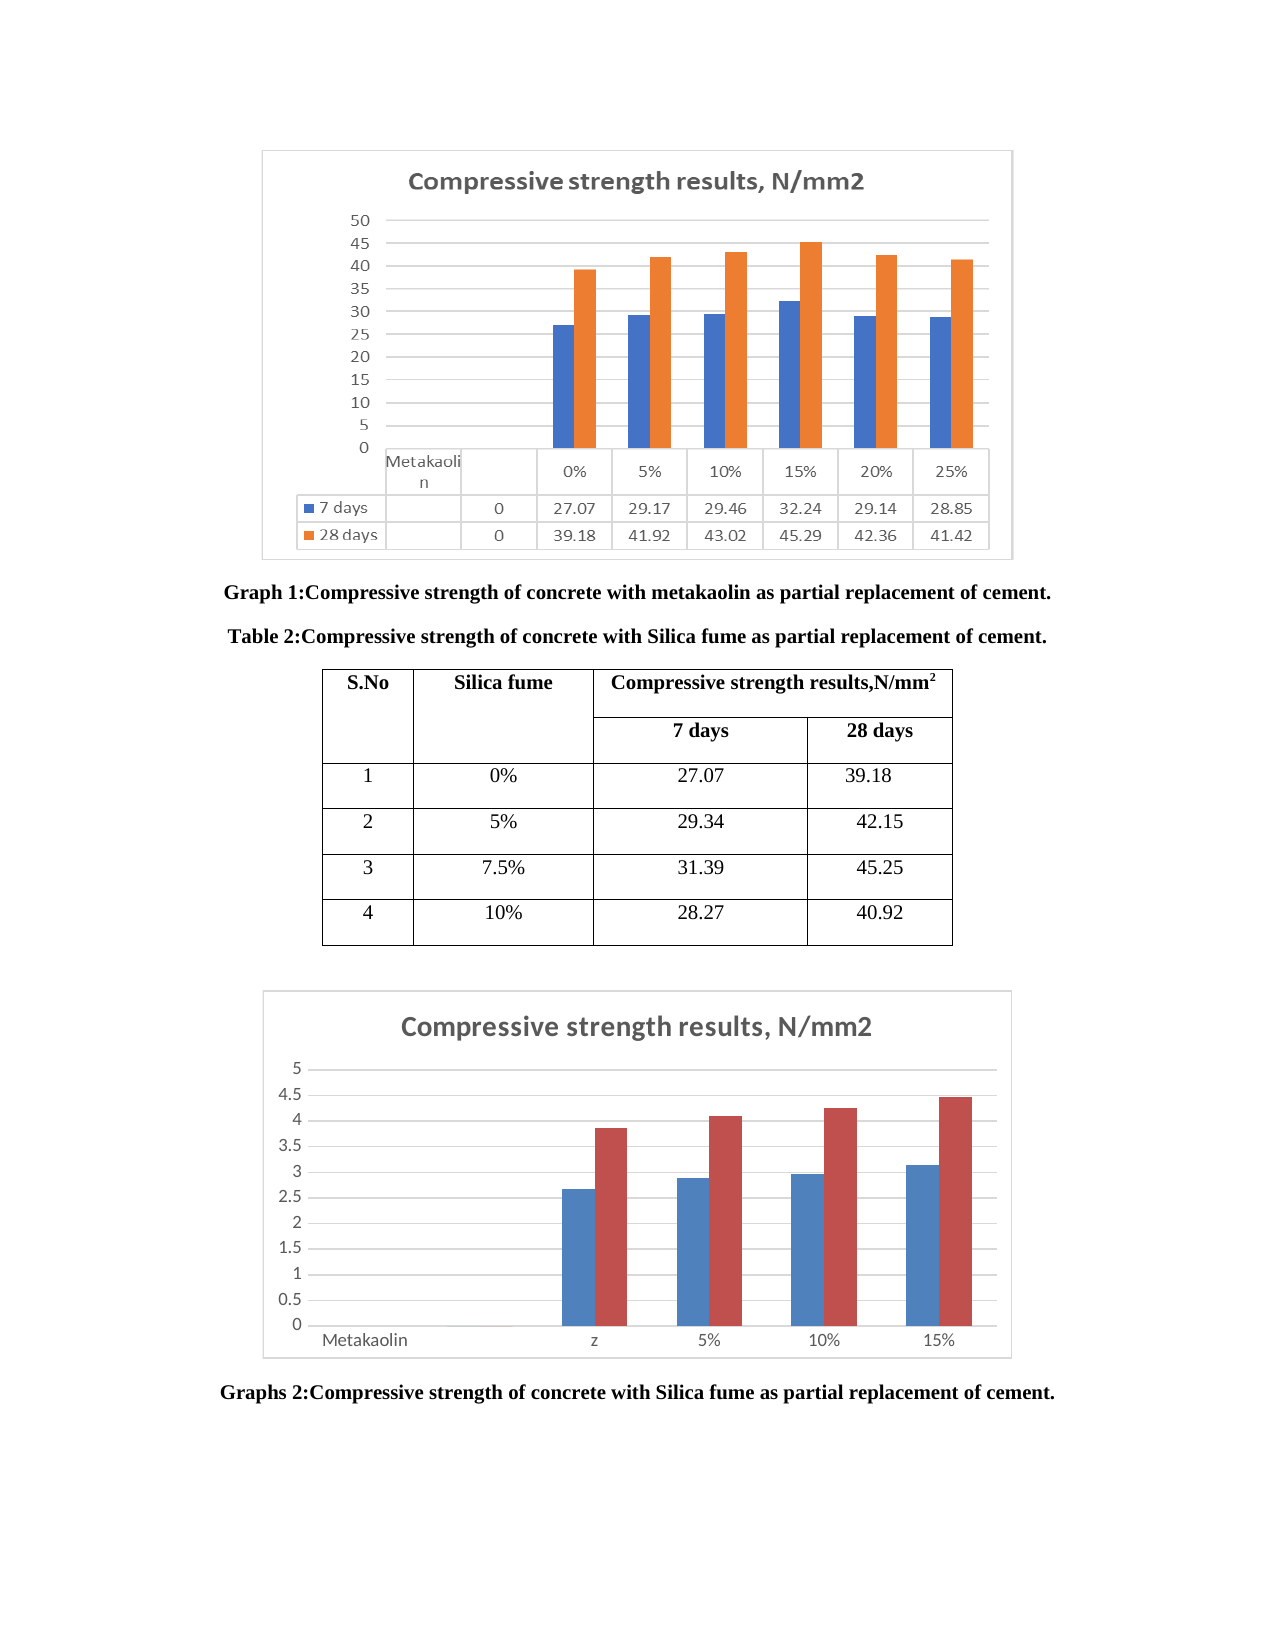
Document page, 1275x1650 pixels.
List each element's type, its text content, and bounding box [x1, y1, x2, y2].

text Graphs 2:Compressive strength of concrete with Silica fume as partial replacement of cement. [150, 1380, 1125, 1404]
table_header Compressive strength results,N/mm2 [594, 670, 952, 717]
table_header Silica fume [414, 670, 593, 762]
table_cell 45.25 [808, 855, 952, 899]
table_cell 0% [414, 764, 593, 808]
text Table 2:Compressive strength of concrete with Silica fume as partial replacement of cement. [150, 624, 1125, 648]
table_cell 27.07 [594, 764, 807, 808]
table_cell 28.27 [594, 900, 807, 945]
table_cell 7.5% [414, 855, 593, 899]
table_cell 1 [323, 764, 413, 808]
table_cell 5% [414, 809, 593, 854]
table_cell 2 [323, 809, 413, 854]
table_cell 7 days [594, 718, 807, 762]
table_cell 31.39 [594, 855, 807, 899]
picture [261, 150, 1014, 560]
table_header S.No [323, 670, 413, 762]
table_cell 28 days [808, 718, 952, 762]
table_cell 39.18 [808, 764, 952, 808]
table_cell 3 [323, 855, 413, 899]
table_cell 10% [414, 900, 593, 945]
table_cell 40.92 [808, 900, 952, 945]
table_cell 42.15 [808, 809, 952, 854]
text Graph 1:Compressive strength of concrete with metakaolin as partial replacement of cement. [150, 580, 1125, 604]
table_cell 4 [323, 900, 413, 945]
table_cell 29.34 [594, 809, 807, 854]
